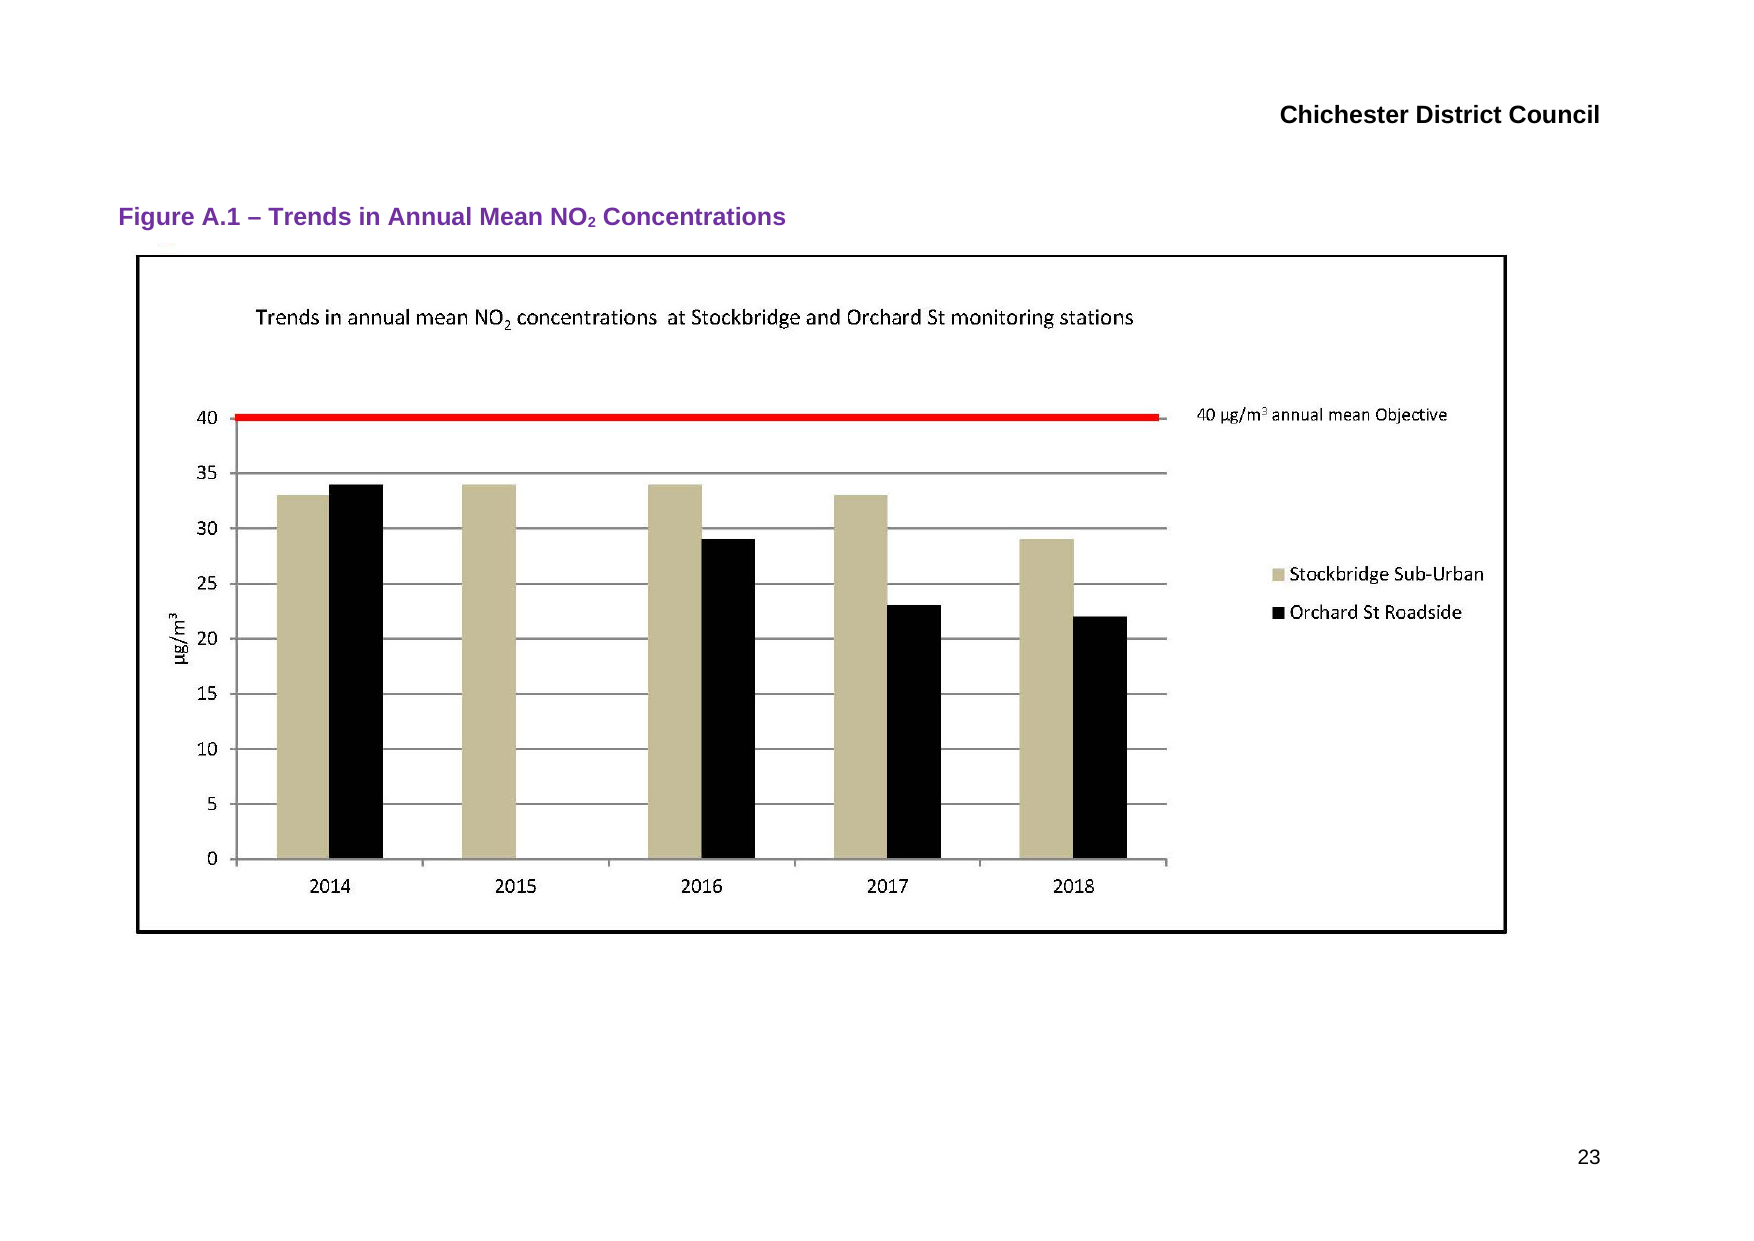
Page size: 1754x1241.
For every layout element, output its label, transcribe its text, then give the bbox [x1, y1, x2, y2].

text Figure A.1 – Trends in Annual Mean NO2 Concentrations [118, 202, 1600, 231]
picture [118, 243, 1522, 945]
